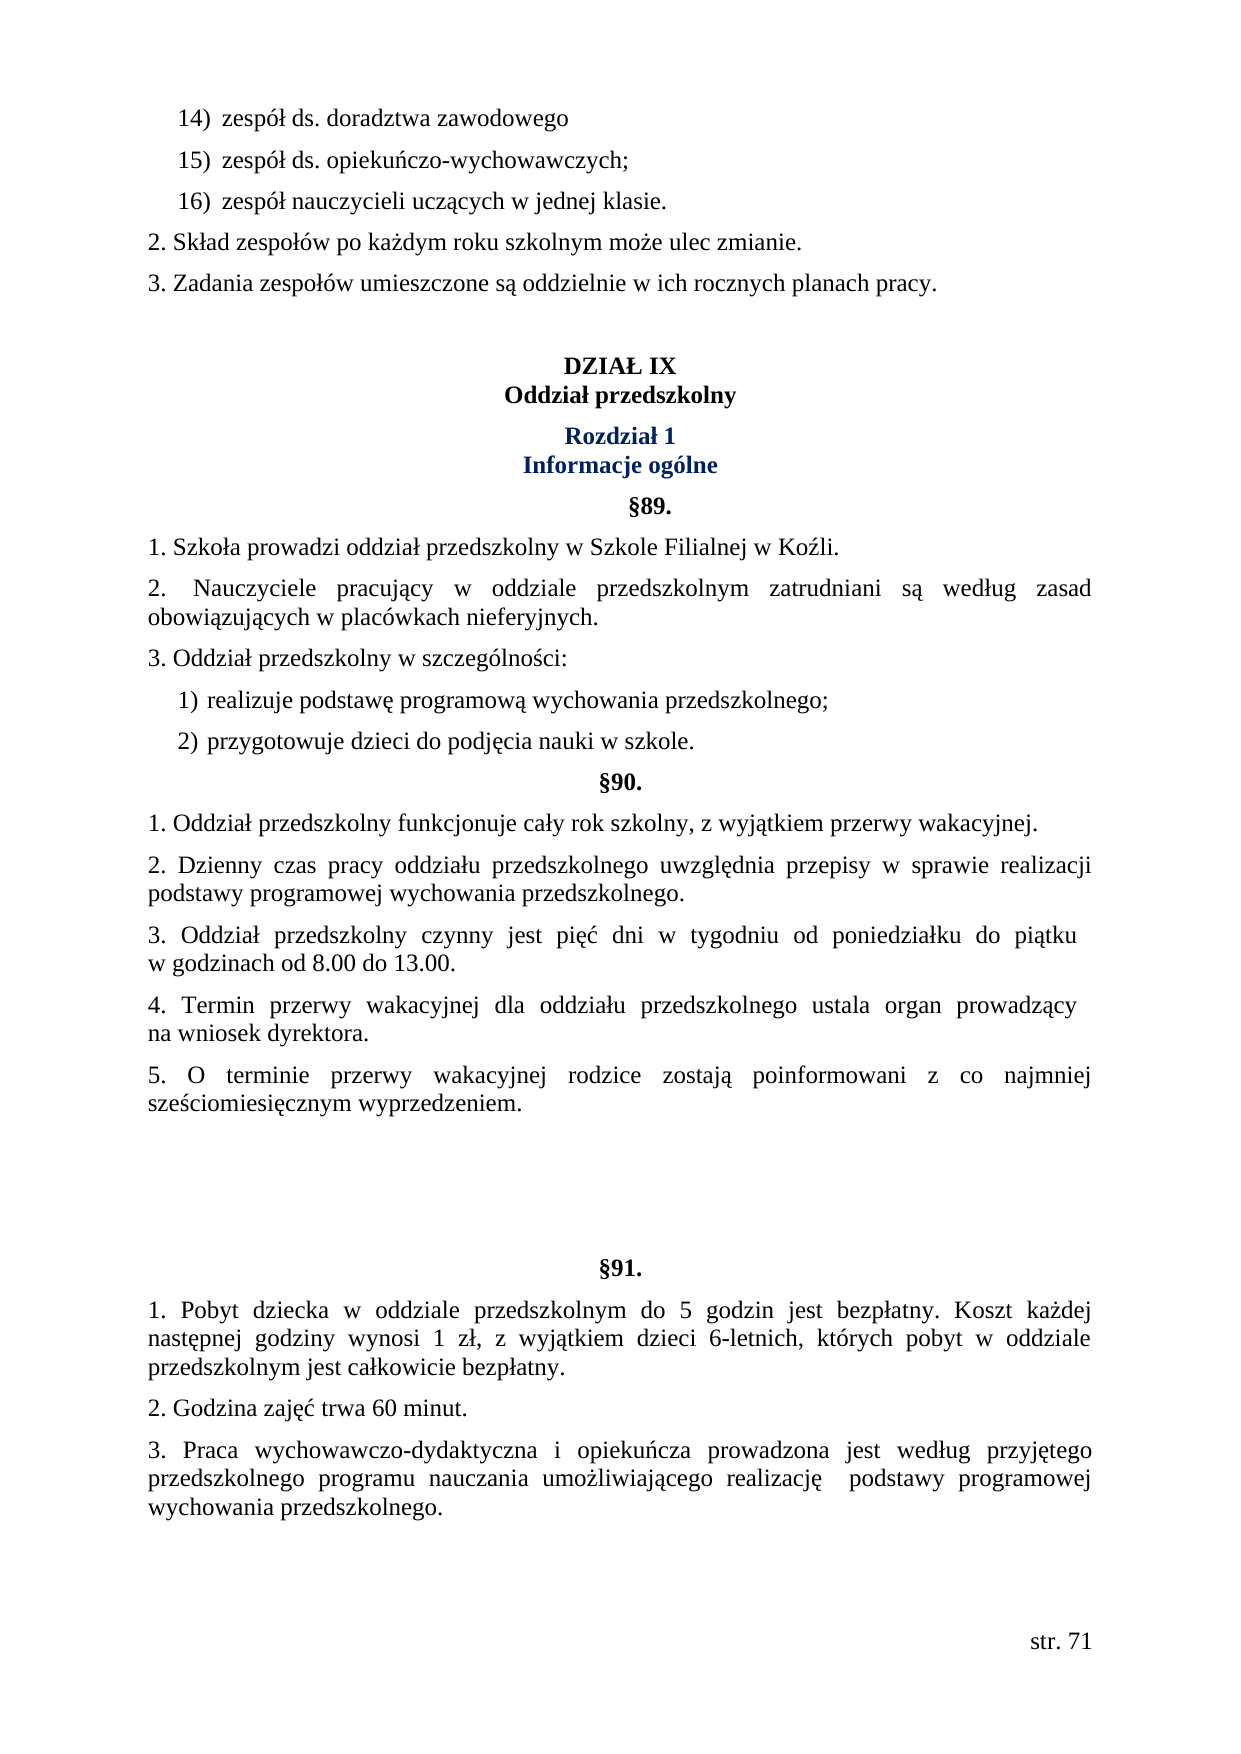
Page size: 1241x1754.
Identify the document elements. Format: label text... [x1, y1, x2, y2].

list 5. O terminie przerwy wakacyjnej rodzice zostają poinformowani z co najmniej sześciomiesięcznym wyprzedzeniem. [148, 1060, 1093, 1117]
list Nauczyciele pracujący w oddziale przedszkolnym zatrudniani są według zasad obowiązujących w placówkach nieferyjnych. [148, 573, 1093, 631]
text DZIAŁ IX Oddział przedszkolny [148, 351, 1093, 408]
text §91. [148, 1253, 1093, 1282]
text Rozdział 1 Informacje ogólne [148, 421, 1093, 478]
list zespół nauczycieli uczących w jednej klasie. [177, 186, 1093, 215]
list Skład zespołów po każdym roku szkolnym może ulec zmianie. [148, 227, 1093, 256]
list zespół ds. opiekuńczo-wychowawczych; [177, 145, 1093, 173]
list 3. Oddział przedszkolny czynny jest pięć dni w tygodniu od poniedziałku do piątku w godzinach od 8.00 do 13.00. [148, 920, 1093, 977]
list przygotowuje dzieci do podjęcia nauki w szkole. [177, 726, 1093, 755]
text §90. [148, 767, 1093, 796]
list zespół ds. doradztwa zawodowego [177, 103, 1093, 132]
list Oddział przedszkolny w szczególności: [148, 643, 1093, 672]
list 4. Termin przerwy wakacyjnej dla oddziału przedszkolnego ustala organ prowadzący na wniosek dyrektora. [148, 990, 1093, 1047]
text 1. Pobyt dziecka w oddziale przedszkolnym do 5 godzin jest bezpłatny. Koszt każdej następnej godziny wynosi 1 zł, z wyjątkiem dzieci 6-letnich, których pobyt w oddziale przedszkolnym jest całkowicie bezpłatny. [148, 1295, 1093, 1381]
list realizuje podstawę programową wychowania przedszkolnego; [177, 685, 1093, 713]
text §89. [207, 491, 1093, 520]
text 1. Szkoła prowadzi oddział przedszkolny w Szkole Filialnej w Koźli. [148, 532, 1093, 561]
list 2. Dzienny czas pracy oddziału przedszkolnego uwzględnia przepisy w sprawie realizacji podstawy programowej wychowania przedszkolnego. [148, 850, 1093, 907]
list 3. Praca wychowawczo-dydaktyczna i opiekuńcza prowadzona jest według przyjętego przedszkolnego programu nauczania umożliwiającego realizację podstawy programowej wychowania przedszkolnego. [148, 1435, 1093, 1521]
list Zadania zespołów umieszczone są oddzielnie w ich rocznych planach pracy. [148, 268, 1093, 297]
text 1. Oddział przedszkolny funkcjonuje cały rok szkolny, z wyjątkiem przerwy wakacyjnej. [148, 808, 1093, 837]
text 2. Godzina zajęć trwa 60 minut. [148, 1393, 1093, 1422]
